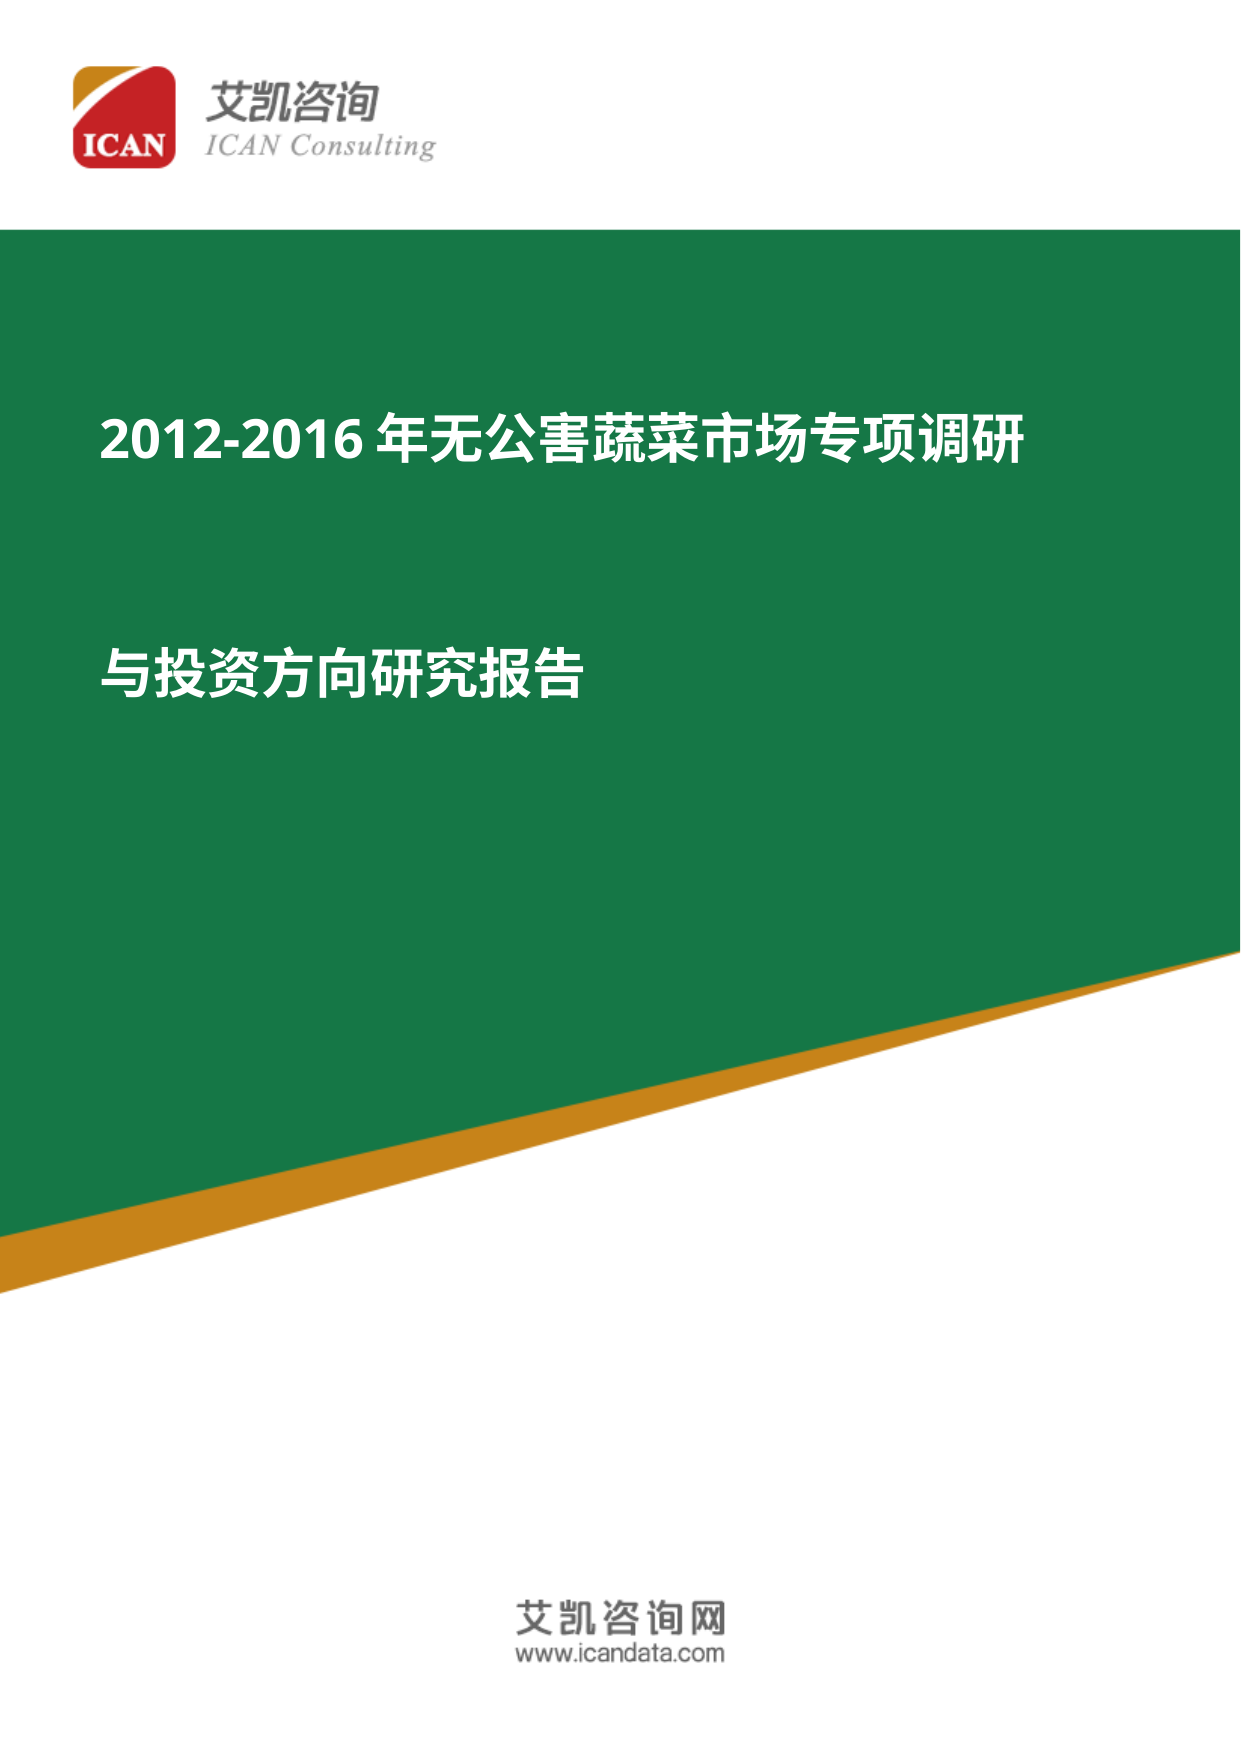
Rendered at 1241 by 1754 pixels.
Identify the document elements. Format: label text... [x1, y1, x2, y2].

subtitle 2012-2016年无公害蔬菜市场专项调研与投资方向研究报告 [99, 386, 1053, 718]
picture [0, 5, 1241, 1754]
